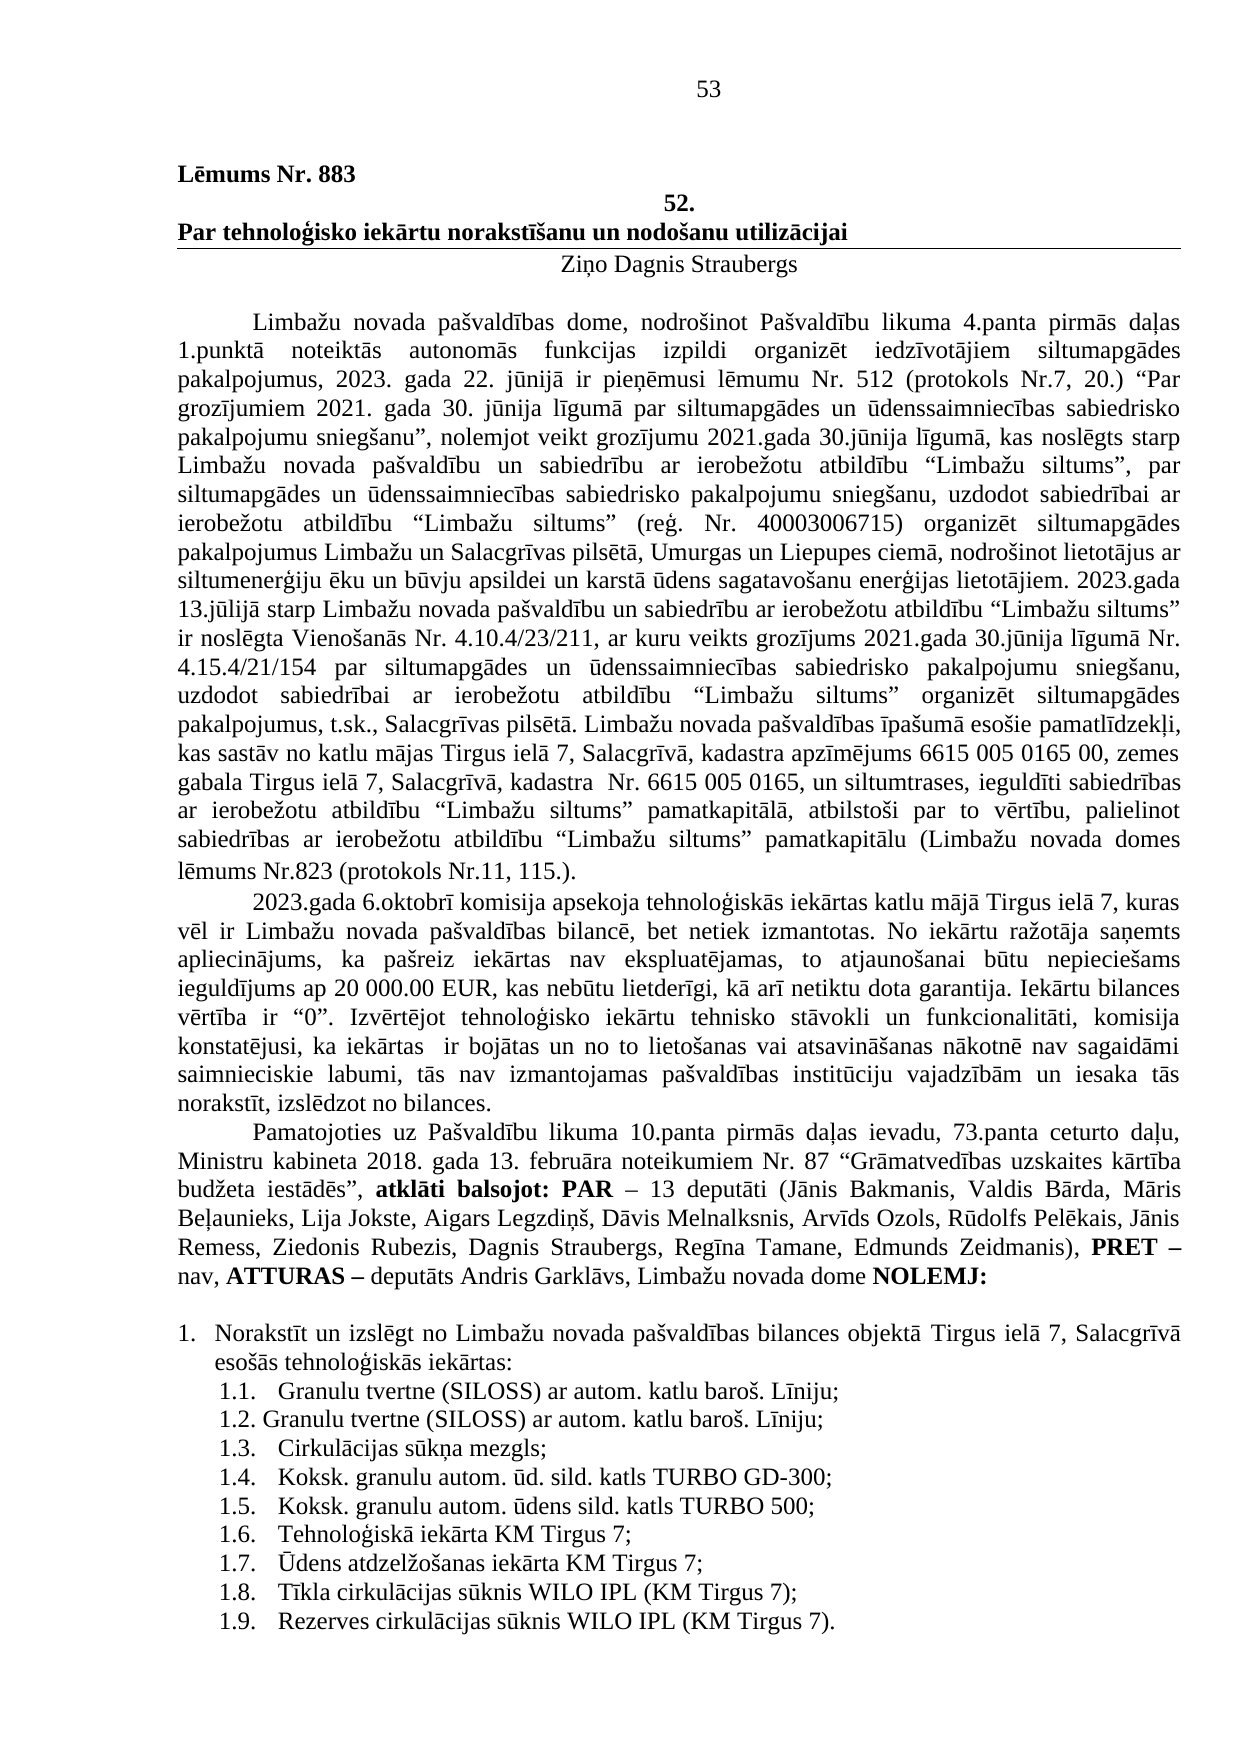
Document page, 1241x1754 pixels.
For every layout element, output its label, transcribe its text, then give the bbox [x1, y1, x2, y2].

text 52. [177, 188, 1181, 217]
list Cirkulācijas sūkņa mezgls; [218, 1433, 1181, 1462]
list Granulu tvertne (SILOSS) ar autom. katlu baroš. Līniju; [218, 1376, 1181, 1404]
text Par tehnoloģisko iekārtu norakstīšanu un nodošanu utilizācijai [177, 217, 1181, 248]
text Ziņo Dagnis Straubergs [177, 249, 1181, 278]
list Koksk. granulu autom. ūd. sild. katls TURBO GD-300; [218, 1462, 1181, 1491]
list Tīkla cirkulācijas sūknis WILO IPL (KM Tirgus 7); [218, 1577, 1181, 1606]
text 1.2. Granulu tvertne (SILOSS) ar autom. katlu baroš. Līniju; [218, 1404, 1181, 1433]
text 2023.gada 6.oktobrī komisija apsekoja tehnoloģiskās iekārtas katlu mājā Tirgus ielā 7, kuras vēl ir Limbažu novada pašvaldības bilancē, bet netiek izmantotas. No iekārtu ražotāja saņemts apliecinājums, ka pašreiz iekārtas nav ekspluatējamas, to atjaunošanai būtu nepieciešams ieguldījums ap 20 000.00 EUR, kas nebūtu lietderīgi, kā arī netiktu dota garantija. Iekārtu bilances vērtība ir “0”. Izvērtējot tehnoloģisko iekārtu tehnisko stāvokli un funkcionalitāti, komisija konstatējusi, ka iekārtas ir bojātas un no to lietošanas vai atsavināšanas nākotnē nav sagaidāmi saimnieciskie labumi, tās nav izmantojamas pašvaldības institūciju vajadzībām un iesaka tās norakstīt, izslēdzot no bilances. [177, 887, 1181, 1117]
list Tehnoloģiskā iekārta KM Tirgus 7; [218, 1519, 1181, 1548]
list Koksk. granulu autom. ūdens sild. katls TURBO 500; [218, 1491, 1181, 1519]
list Rezerves cirkulācijas sūknis WILO IPL (KM Tirgus 7). [218, 1606, 1181, 1634]
text Lēmums Nr. 883 [177, 159, 1181, 188]
text Limbažu novada pašvaldības dome, nodrošinot Pašvaldību likuma 4.panta pirmās daļas 1.punktā noteiktās autonomās funkcijas izpildi organizēt iedzīvotājiem siltumapgādes pakalpojumus, 2023. gada 22. jūnijā ir pieņēmusi lēmumu Nr. 512 (protokols Nr.7, 20.) “Par grozījumiem 2021. gada 30. jūnija līgumā par siltumapgādes un ūdenssaimniecības sabiedrisko pakalpojumu sniegšanu”, nolemjot veikt grozījumu 2021.gada 30.jūnija līgumā, kas noslēgts starp Limbažu novada pašvaldību un sabiedrību ar ierobežotu atbildību “Limbažu siltums”, par siltumapgādes un ūdenssaimniecības sabiedrisko pakalpojumu sniegšanu, uzdodot sabiedrībai ar ierobežotu atbildību “Limbažu siltums” (reģ. Nr. 40003006715) organizēt siltumapgādes pakalpojumus Limbažu un Salacgrīvas pilsētā, Umurgas un Liepupes ciemā, nodrošinot lietotājus ar siltumenerģiju ēku un būvju apsildei un karstā ūdens sagatavošanu enerģijas lietotājiem. 2023.gada 13.jūlijā starp Limbažu novada pašvaldību un sabiedrību ar ierobežotu atbildību “Limbažu siltums” ir noslēgta Vienošanās Nr. 4.10.4/23/211, ar kuru veikts grozījums 2021.gada 30.jūnija līgumā Nr. 4.15.4/21/154 par siltumapgādes un ūdenssaimniecības sabiedrisko pakalpojumu sniegšanu, uzdodot sabiedrībai ar ierobežotu atbildību “Limbažu siltums” organizēt siltumapgādes pakalpojumus, t.sk., Salacgrīvas pilsētā. Limbažu novada pašvaldības īpašumā esošie pamatlīdzekļi, kas sastāv no katlu mājas Tirgus ielā 7, Salacgrīvā, kadastra apzīmējums 6615 005 0165 00, zemes gabala Tirgus ielā 7, Salacgrīvā, kadastra Nr. 6615 005 0165, un siltumtrases, ieguldīti sabiedrības ar ierobežotu atbildību “Limbažu siltums” pamatkapitālā, atbilstoši par to vērtību, palielinot sabiedrības ar ierobežotu atbildību “Limbažu siltums” pamatkapitālu (Limbažu novada domes lēmums Nr.823 (protokols Nr.11, 115.). [177, 307, 1181, 887]
list Ūdens atdzelžošanas iekārta KM Tirgus 7; [218, 1548, 1181, 1577]
text Pamatojoties uz Pašvaldību likuma 10.panta pirmās daļas ievadu, 73.panta ceturto daļu, Ministru kabineta 2018. gada 13. februāra noteikumiem Nr. 87 “Grāmatvedības uzskaites kārtība budžeta iestādēs”, atklāti balsojot: PAR – 13 deputāti (Jānis Bakmanis, Valdis Bārda, Māris Beļaunieks, Lija Jokste, Aigars Legzdiņš, Dāvis Melnalksnis, Arvīds Ozols, Rūdolfs Pelēkais, Jānis Remess, Ziedonis Rubezis, Dagnis Straubergs, Regīna Tamane, Edmunds Zeidmanis), PRET – nav, ATTURAS – deputāts Andris Garklāvs, Limbažu novada dome NOLEMJ: [177, 1117, 1181, 1289]
list Norakstīt un izslēgt no Limbažu novada pašvaldības bilances objektā Tirgus ielā 7, Salacgrīvā esošās tehnoloģiskās iekārtas: [177, 1318, 1181, 1376]
